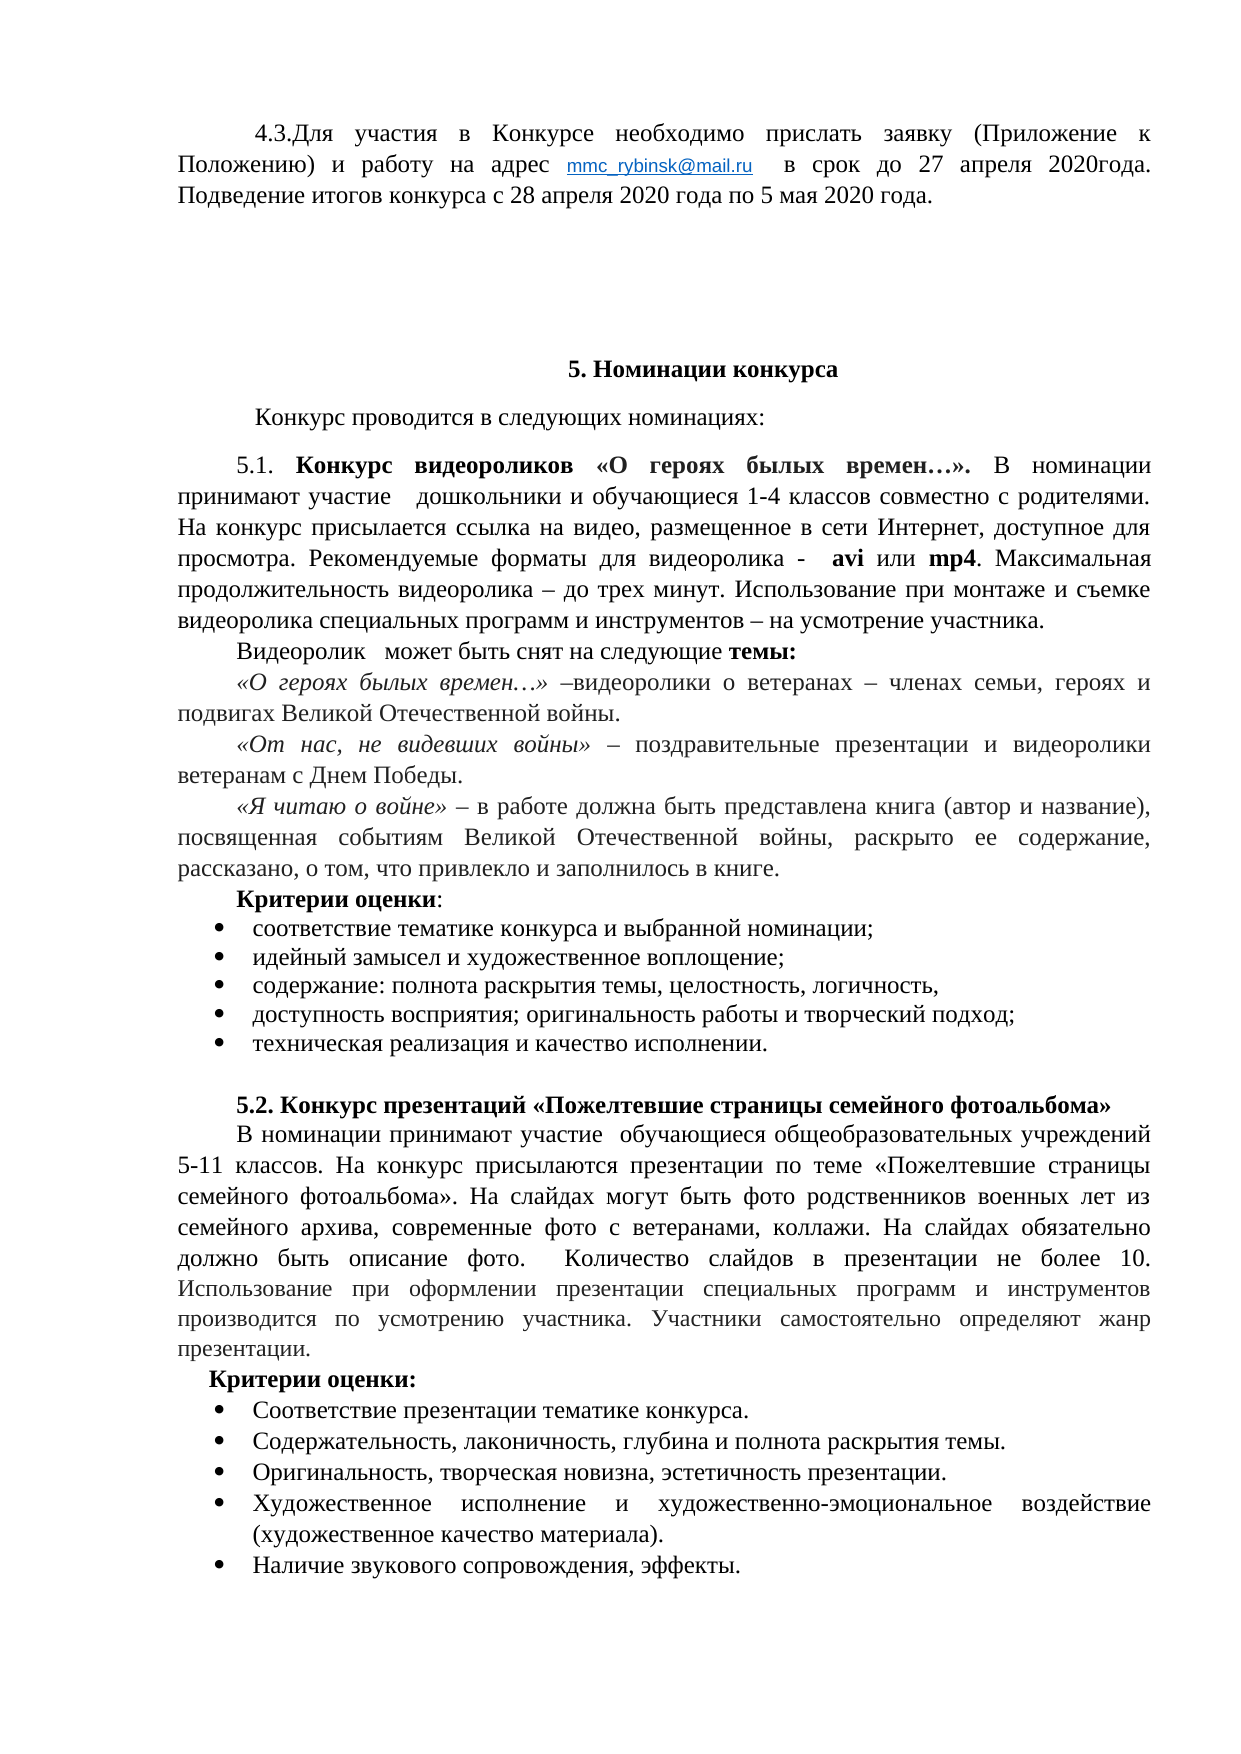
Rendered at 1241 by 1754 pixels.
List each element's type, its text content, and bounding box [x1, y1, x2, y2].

text «О героях былых времен…» –видеоролики о ветеранах – членах семьи, героях и подвигах Великой Отечественной войны. [177, 667, 1152, 727]
list доступность восприятия; оригинальность работы и творческий подход; [215, 999, 1152, 1028]
text 5. Номинации конкурса [177, 354, 1152, 383]
text Критерии оценки: [177, 1364, 1152, 1392]
list Содержательность, лаконичность, глубина и полнота раскрытия темы. [215, 1426, 1152, 1454]
text «Я читаю о войне» – в работе должна быть представлена книга (автор и название), посвященная событиям Великой Отечественной войны, раскрыто ее содержание, рассказано, о том, что привлекло и заполнилось в книге. [177, 791, 1152, 822]
text Видеоролик может быть снят на следующие темы: [177, 636, 1152, 665]
text Критерии оценки: [177, 884, 1152, 913]
list Художественное исполнение и художественно-эмоциональное воздействие (художественное качество материала). [215, 1488, 1152, 1548]
text «Я читаю о войне» – в работе должна быть представлена книга (автор и название), посвященная событиям Великой Отечественной войны, раскрыто ее содержание, рассказано, о том, что привлекло и заполнилось в книге. [177, 851, 1152, 882]
text «От нас, не видевших войны» – поздравительные презентации и видеоролики ветеранам с Днем Победы. [177, 729, 1152, 789]
list Наличие звукового сопровождения, эффекты. [215, 1550, 1152, 1579]
text В номинации принимают участие обучающиеся общеобразовательных учреждений 5-11 классов. На конкурс присылаются презентации по теме «Пожелтевшие страницы семейного фотоальбома». На слайдах могут быть фото родственников военных лет из семейного архива, современные фото с ветеранами, коллажи. На слайдах обязательно должно быть описание фото. Количество слайдов в презентации не более 10. Использование при оформлении презентации специальных программ и инструментов производится по усмотрению участника. Участники самостоятельно определяют жанр презентации. [177, 1302, 1152, 1361]
list Соответствие презентации тематике конкурса. [215, 1395, 1152, 1423]
text Конкурс проводится в следующих номинациях: [177, 402, 1152, 431]
list техническая реализация и качество исполнении. [215, 1028, 1152, 1057]
list содержание: полнота раскрытия темы, целостность, логичность, [215, 971, 1152, 999]
text В номинации принимают участие обучающиеся общеобразовательных учреждений 5-11 классов. На конкурс присылаются презентации по теме «Пожелтевшие страницы семейного фотоальбома». На слайдах могут быть фото родственников военных лет из семейного архива, современные фото с ветеранами, коллажи. На слайдах обязательно должно быть описание фото. Количество слайдов в презентации не более 10. Использование при оформлении презентации специальных программ и инструментов производится по усмотрению участника. Участники самостоятельно определяют жанр презентации. [177, 1119, 1152, 1274]
text 4.3.Для участия в Конкурсе необходимо прислать заявку (Приложение к Положению) и работу на адрес mmc_rybinsk@mail.ru в срок до 27 апреля 2020года. Подведение итогов конкурса с 28 апреля 2020 года по 5 мая 2020 года. [177, 118, 1152, 209]
text 5.1. Конкурс видеороликов «О героях былых времен…». В номинации принимают участие дошкольники и обучающиеся 1-4 классов совместно с родителями. На конкурс присылается ссылка на видео, размещенное в сети Интернет, доступное для просмотра. Рекомендуемые форматы для видеоролика - avi или mp4. Максимальная продолжительность видеоролика – до трех минут. Использование при монтаже и съемке видеоролика специальных программ и инструментов – на усмотрение участника. [177, 450, 1152, 634]
list Оригинальность, творческая новизна, эстетичность презентации. [215, 1457, 1152, 1486]
text 5.2. Конкурс презентаций «Пожелтевшие страницы семейного фотоальбома» [177, 1090, 1152, 1119]
list соответствие тематике конкурса и выбранной номинации; [215, 913, 1152, 942]
list идейный замысел и художественное воплощение; [215, 942, 1152, 971]
